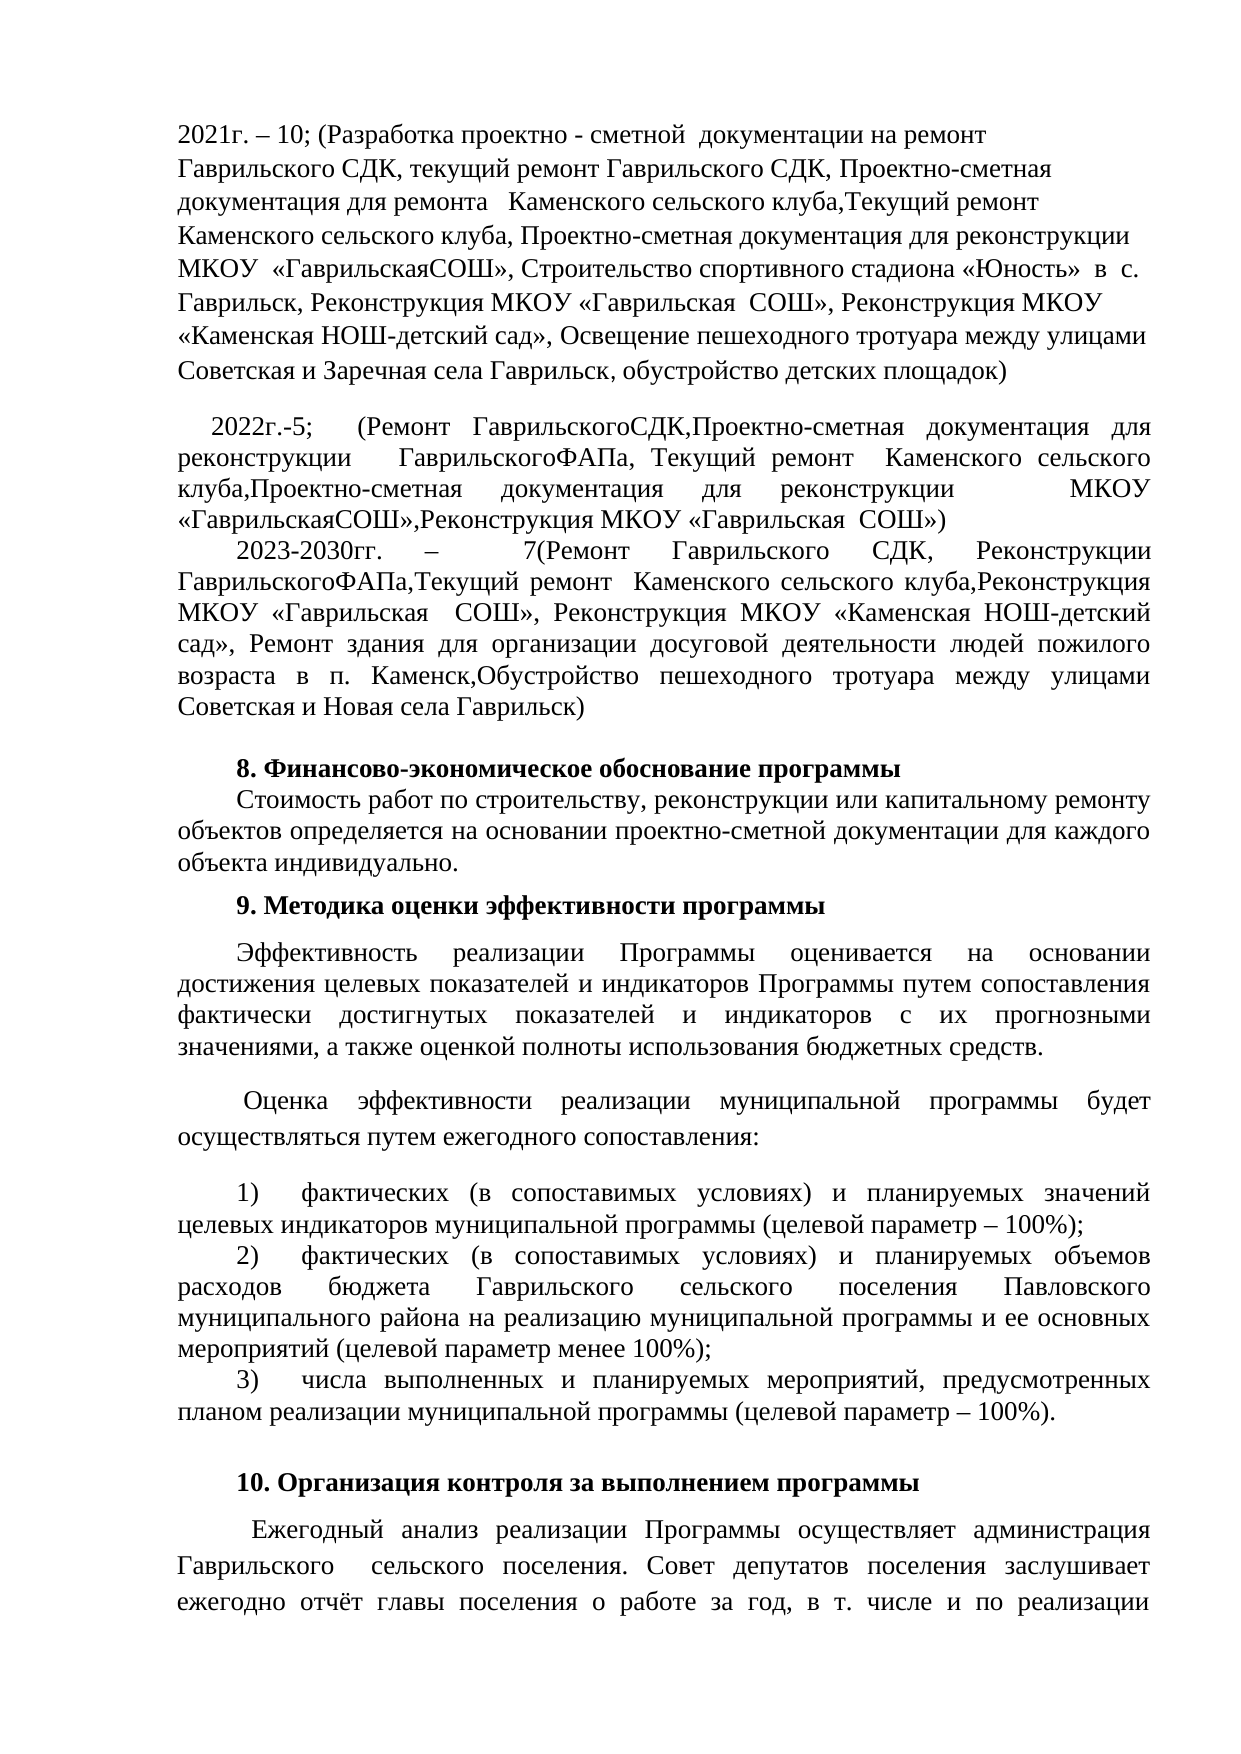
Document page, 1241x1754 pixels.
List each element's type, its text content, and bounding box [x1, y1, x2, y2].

list фактических (в сопоставимых условиях) и планируемых значений целевых индикаторов муниципальной программы (целевой параметр – 100%); [177, 1177, 1151, 1239]
list фактических (в сопоставимых условиях) и планируемых объемов расходов бюджета Гаврильского сельского поселения Павловского муниципального района на реализацию муниципальной программы и ее основных мероприятий (целевой параметр менее 100%); [177, 1239, 1152, 1363]
text 2021г. – 10; (Разработка проектно - сметной документации на ремонт Гаврильского СДК, текущий ремонт Гаврильского СДК, Проектно-сметная документация для ремонта Каменского сельского клуба,Текущий ремонт Каменского сельского клуба, Проектно-сметная документация для реконструкции МКОУ «ГаврильскаяСОШ», Строительство спортивного стадиона «Юность» в с. Гаврильск, Реконструкция МКОУ «Гаврильская СОШ», Реконструкция МКОУ «Каменская НОШ-детский сад», Освещение пешеходного тротуара между улицами Советская и Заречная села Гаврильск, обустройство детских площадок) [177, 118, 1152, 386]
text 2023-2030гг. – 7(Ремонт Гаврильского СДК, Реконструкции ГаврильскогоФАПа,Текущий ремонт Каменского сельского клуба,Реконструкция МКОУ «Гаврильская СОШ», Реконструкция МКОУ «Каменская НОШ-детский сад», Ремонт здания для организации досуговой деятельности людей пожилого возраста в п. Каменск,Обустройство пешеходного тротуара между улицами Советская и Новая села Гаврильск) [177, 534, 1152, 721]
text Эффективность реализации Программы оценивается на основании достижения целевых показателей и индикаторов Программы путем сопоставления фактически достигнутых показателей и индикаторов с их прогнозными значениями, а также оценкой полноты использования бюджетных средств. [177, 936, 1152, 1061]
text Стоимость работ по строительству, реконструкции или капитальному ремонту объектов определяется на основании проектно-сметной документации для каждого объекта индивидуально. [177, 783, 1152, 877]
text Оценка эффективности реализации муниципальной программы будет осуществляться путем ежегодного сопоставления: [177, 1084, 1152, 1151]
text 2022г.-5; (Ремонт ГаврильскогоСДК,Проектно-сметная документация для реконструкции ГаврильскогоФАПа, Текущий ремонт Каменского сельского клуба,Проектно-сметная документация для реконструкции МКОУ «ГаврильскаяСОШ»,Реконструкция МКОУ «Гаврильская СОШ») [177, 409, 1152, 534]
list числа выполненных и планируемых мероприятий, предусмотренных планом реализации муниципальной программы (целевой параметр – 100%). [177, 1363, 1152, 1426]
text 9. Методика оценки эффективности программы [177, 877, 1152, 921]
text 8. Финансово-экономическое обоснование программы [177, 752, 1152, 783]
text 10. Организация контроля за выполнением программы [177, 1454, 1152, 1498]
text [177, 1513, 1152, 1616]
